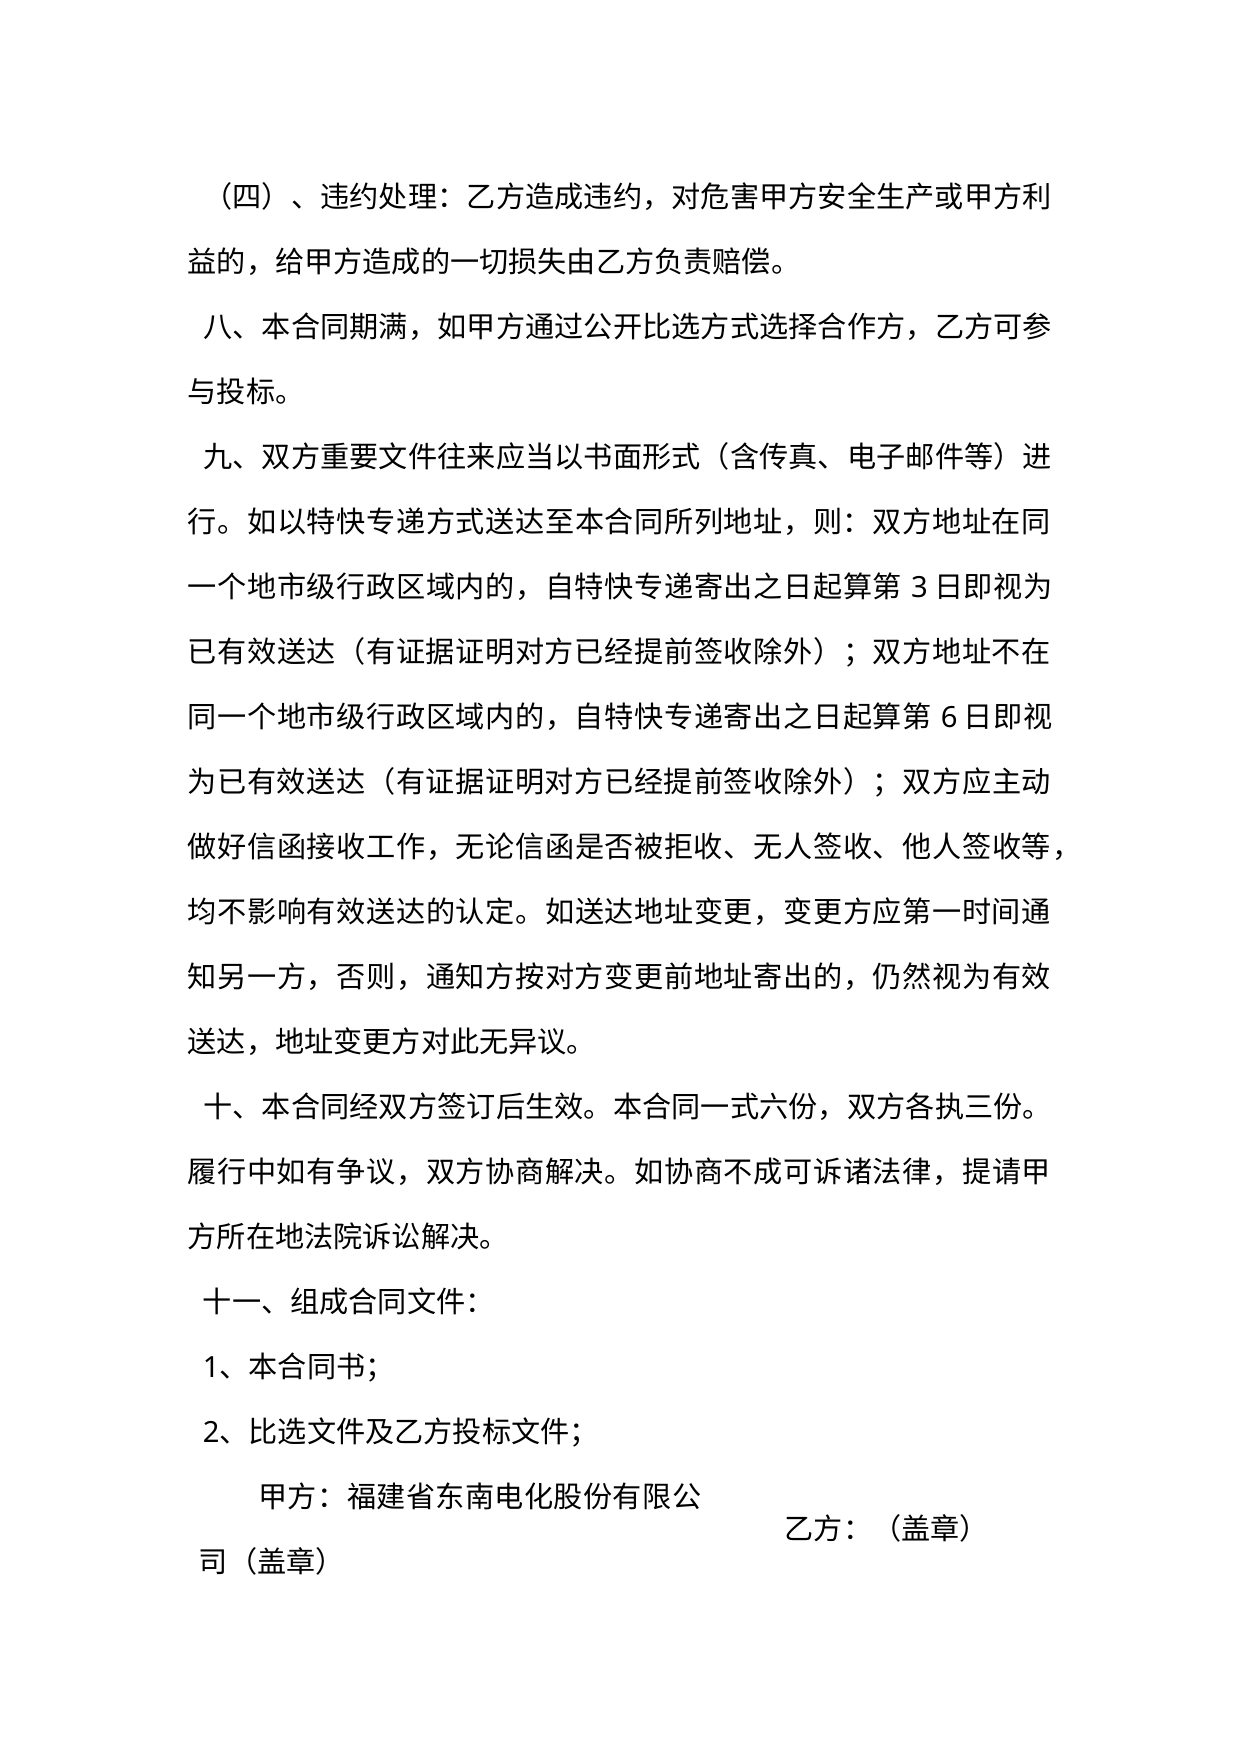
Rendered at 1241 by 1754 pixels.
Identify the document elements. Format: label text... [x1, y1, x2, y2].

text 1、本合同书； [187, 1332, 1053, 1397]
text 2、比选文件及乙方投标文件； [187, 1397, 1053, 1462]
table_header 甲方：福建省东南电化股份有限公司（盖章） [188, 1462, 714, 1592]
text 八、本合同期满，如甲方通过公开比选方式选择合作方，乙方可参与投标。 [187, 292, 1053, 422]
text （四）、违约处理：乙方造成违约，对危害甲方安全生产或甲方利益的，给甲方造成的一切损失由乙方负责赔偿。 [187, 162, 1053, 292]
text 十一、组成合同文件： [187, 1267, 1053, 1332]
table_header 乙方：（盖章） [714, 1462, 1218, 1592]
text 九、双方重要文件往来应当以书面形式（含传真、电子邮件等）进行。如以特快专递方式送达至本合同所列地址，则：双方地址在同一个地市级行政区域内的，自特快专递寄出之日起算第3日即视为已有效送达（有证据证明对方已经提前签收除外）；双方地址不在同一个地市级行政区域内的，自特快专递寄出之日起算第6日即视为已有效送达（有证据证明对方已经提前签收除外）；双方应主动做好信函接收工作，无论信函是否被拒收、无人签收、他人签收等，均不影响有效送达的认定。如送达地址变更，变更方应第一时间通知另一方，否则，通知方按对方变更前地址寄出的，仍然视为有效送达，地址变更方对此无异议。 [187, 422, 1053, 1072]
text 十、本合同经双方签订后生效。本合同一式六份，双方各执三份。履行中如有争议，双方协商解决。如协商不成可诉诸法律，提请甲方所在地法院诉讼解决。 [187, 1072, 1053, 1267]
